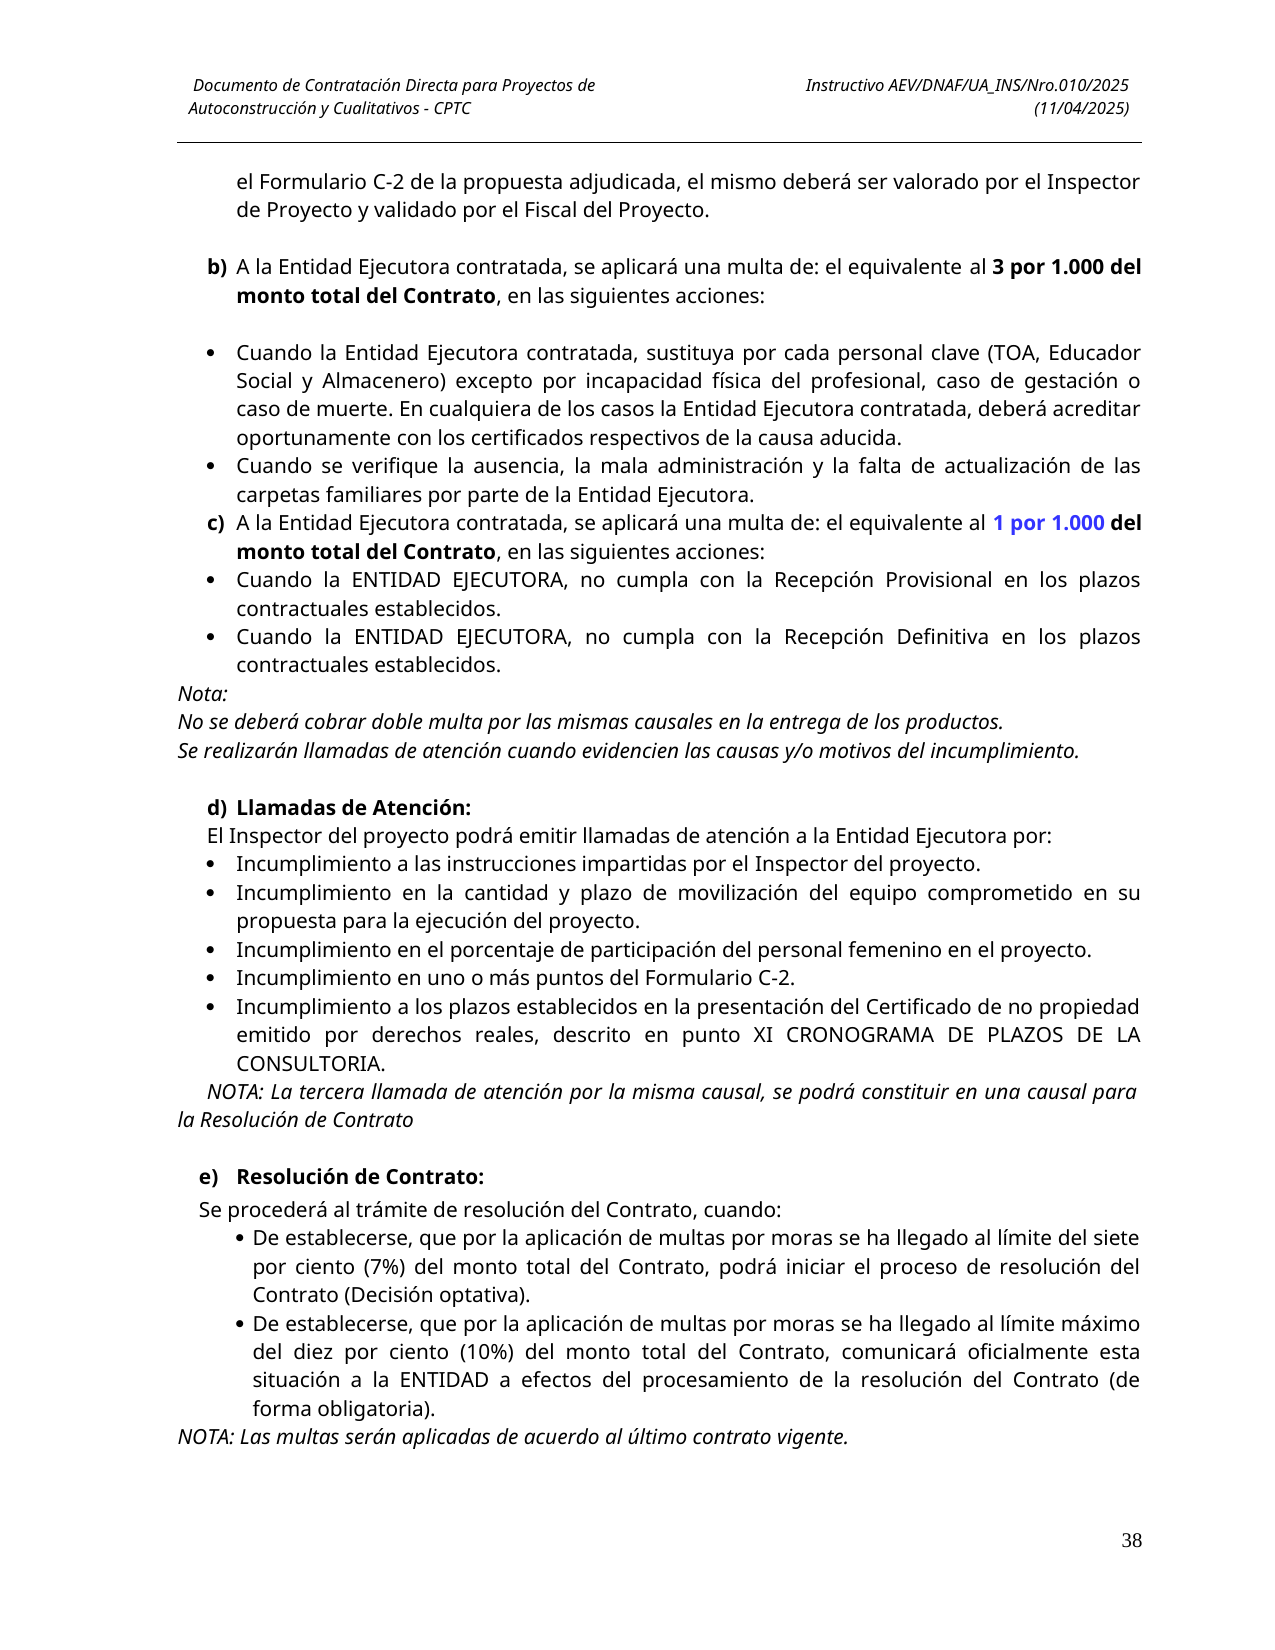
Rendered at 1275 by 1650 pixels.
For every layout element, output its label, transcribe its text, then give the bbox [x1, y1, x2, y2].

text Se realizarán llamadas de atención cuando evidencien las causas y/o motivos del incumplimiento. [177, 736, 1142, 764]
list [207, 167, 1142, 224]
list Incumplimiento a las instrucciones impartidas por el Inspector del proyecto. [207, 849, 1142, 878]
list Incumplimiento en uno o más puntos del Formulario C-2. [207, 963, 1142, 992]
list Cuando la ENTIDAD EJECUTORA, no cumpla con la Recepción Definitiva en los plazos contractuales establecidos. [207, 622, 1142, 679]
list Cuando se verifique la ausencia, la mala administración y la falta de actualización de las carpetas familiares por parte de la Entidad Ejecutora. [207, 451, 1142, 508]
list Resolución de Contrato: [199, 1162, 1142, 1191]
text NOTA: Las multas serán aplicadas de acuerdo al último contrato vigente. [177, 1422, 1142, 1451]
list A la Entidad Ejecutora contratada, se aplicará una multa de: el equivalente al 1 por 1.000 del monto total del Contrato, en las siguientes acciones: [207, 508, 1142, 565]
list Incumplimiento en la cantidad y plazo de movilización del equipo comprometido en su propuesta para la ejecución del proyecto. [207, 878, 1142, 935]
list Cuando la ENTIDAD EJECUTORA, no cumpla con la Recepción Provisional en los plazos contractuales establecidos. [207, 565, 1142, 622]
text El Inspector del proyecto podrá emitir llamadas de atención a la Entidad Ejecutora por: [177, 821, 1142, 849]
list De establecerse, que por la aplicación de multas por moras se ha llegado al límite máximo del diez por ciento (10%) del monto total del Contrato, comunicará oficialmente esta situación a la ENTIDAD a efectos del procesamiento de la resolución del Contrato (de forma obligatoria). [236, 1309, 1142, 1422]
list Incumplimiento en el porcentaje de participación del personal femenino en el proyecto. [207, 935, 1142, 963]
text No se deberá cobrar doble multa por las mismas causales en la entrega de los productos. [177, 707, 1142, 736]
text Nota: [177, 679, 1142, 707]
list Llamadas de Atención: [207, 793, 1142, 821]
list De establecerse, que por la aplicación de multas por moras se ha llegado al límite del siete por ciento (7%) del monto total del Contrato, podrá iniciar el proceso de resolución del Contrato (Decisión optativa). [236, 1223, 1142, 1309]
text NOTA: La tercera llamada de atención por la misma causal, se podrá constituir en una causal para la Resolución de Contrato [177, 1077, 1142, 1134]
list Cuando la Entidad Ejecutora contratada, sustituya por cada personal clave (TOA, Educador Social y Almacenero) excepto por incapacidad física del profesional, caso de gestación o caso de muerte. En cualquiera de los casos la Entidad Ejecutora contratada, deberá acreditar oportunamente con los certificados respectivos de la causa aducida. [207, 338, 1142, 451]
list Incumplimiento a los plazos establecidos en la presentación del Certificado de no propiedad emitido por derechos reales, descrito en punto XI CRONOGRAMA DE PLAZOS DE LA CONSULTORIA. [207, 992, 1142, 1077]
text Se procederá al trámite de resolución del Contrato, cuando: [199, 1195, 1142, 1223]
list A la Entidad Ejecutora contratada, se aplicará una multa de: el equivalente al 3 por 1.000 del monto total del Contrato, en las siguientes acciones: [207, 252, 1142, 309]
